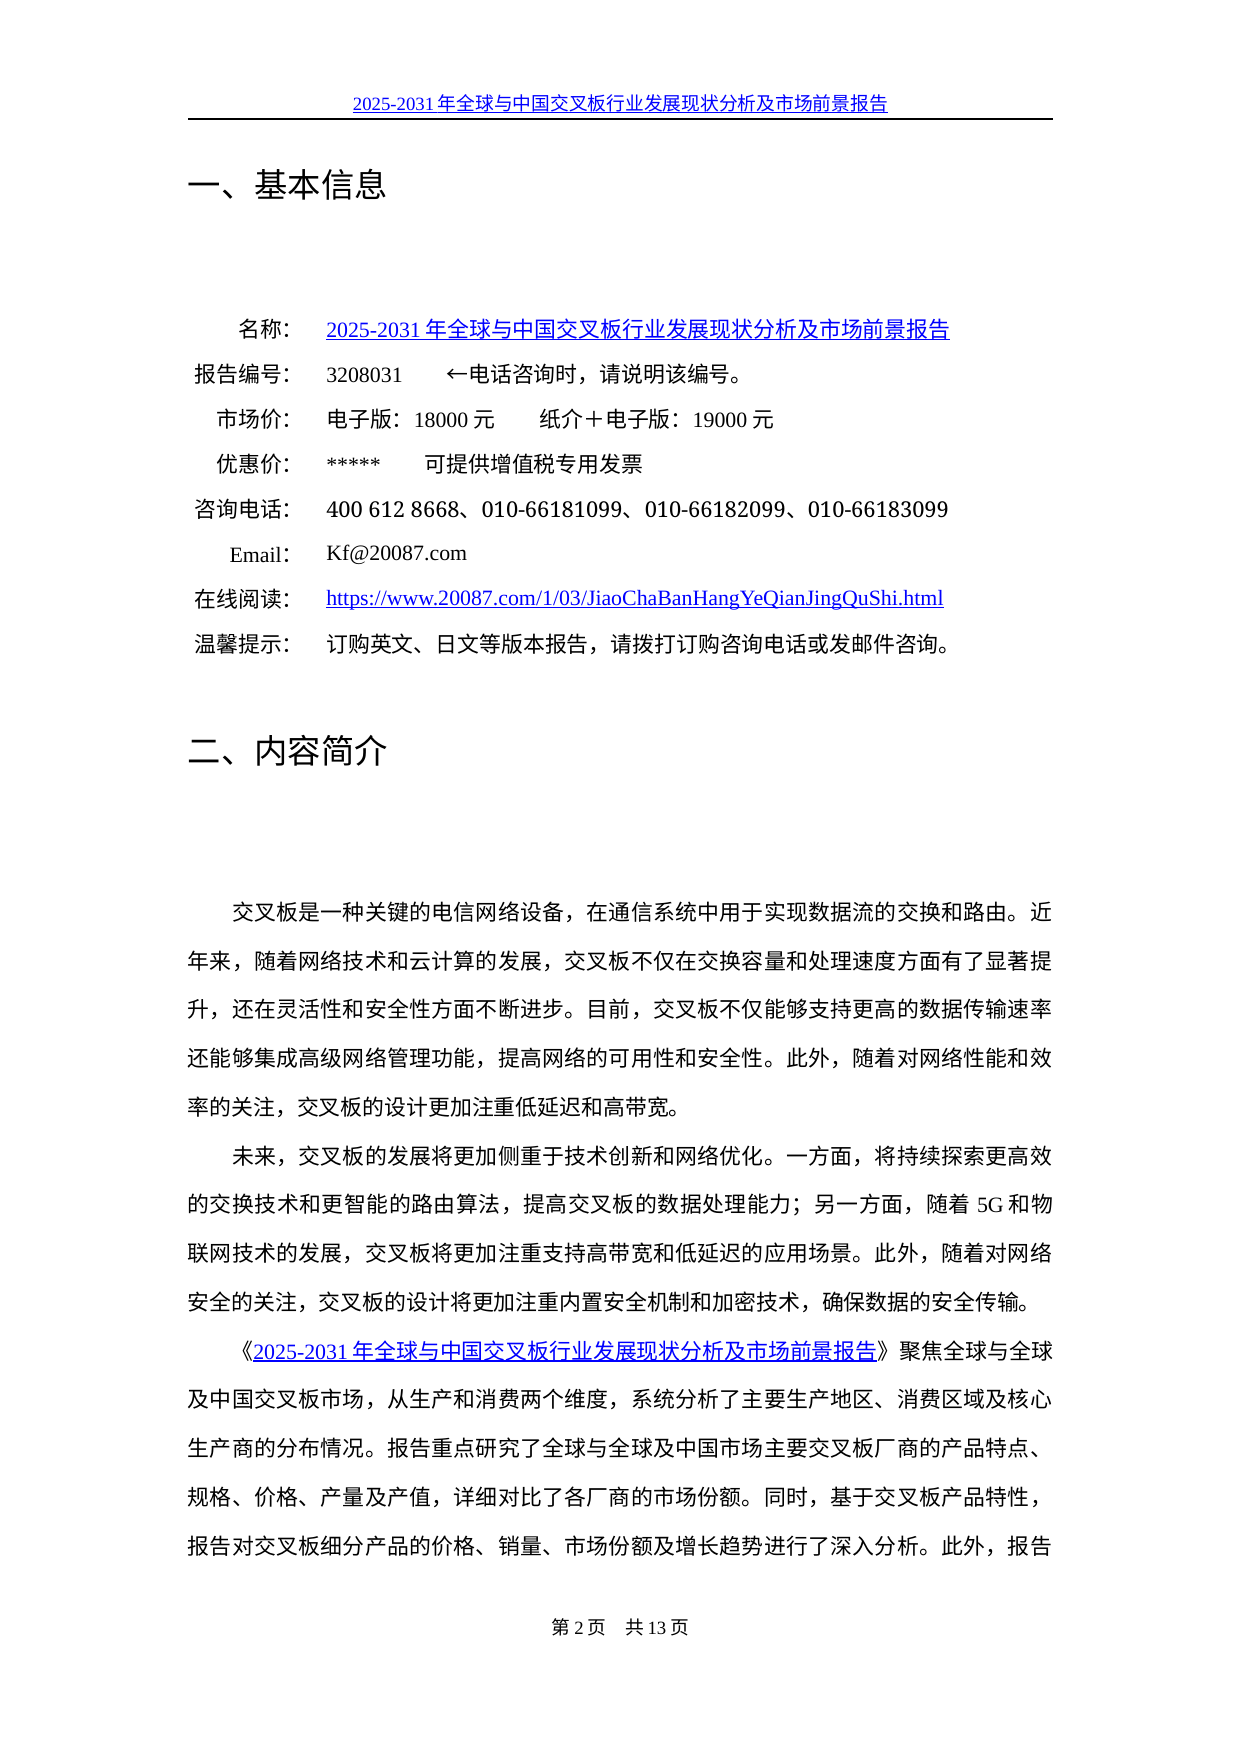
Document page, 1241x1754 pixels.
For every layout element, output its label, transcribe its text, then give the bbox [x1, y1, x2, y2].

table_cell [315, 582, 1073, 627]
table_header 名称： [167, 312, 315, 357]
table_cell 市场价： [167, 402, 315, 447]
title 一、基本信息 [187, 150, 1053, 215]
table_cell 优惠价： [167, 447, 315, 492]
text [187, 894, 1053, 1561]
table_cell 400 612 8668、010-66181099、010-66182099、010-66183099 [315, 492, 1073, 537]
table_cell 温馨提示： [167, 627, 315, 672]
table_cell 在线阅读： [167, 582, 315, 627]
table_cell ***** 可提供增值税专用发票 [315, 447, 1073, 492]
table_cell 订购英文、日文等版本报告，请拨打订购咨询电话或发邮件咨询。 [315, 627, 1073, 672]
table_cell 3208031 ←电话咨询时，请说明该编号。 [315, 357, 1073, 402]
table_cell Kf@20087.com [315, 537, 1073, 582]
table_cell Email： [167, 537, 315, 582]
table_cell 电子版：18000 元 纸介＋电子版：19000 元 [315, 402, 1073, 447]
table_header 2025-2031年全球与中国交叉板行业发展现状分析及市场前景报告 [315, 312, 1073, 357]
table_cell 报告编号： [167, 357, 315, 402]
title 二、内容简介 [187, 717, 1053, 782]
table_cell 咨询电话： [167, 492, 315, 537]
